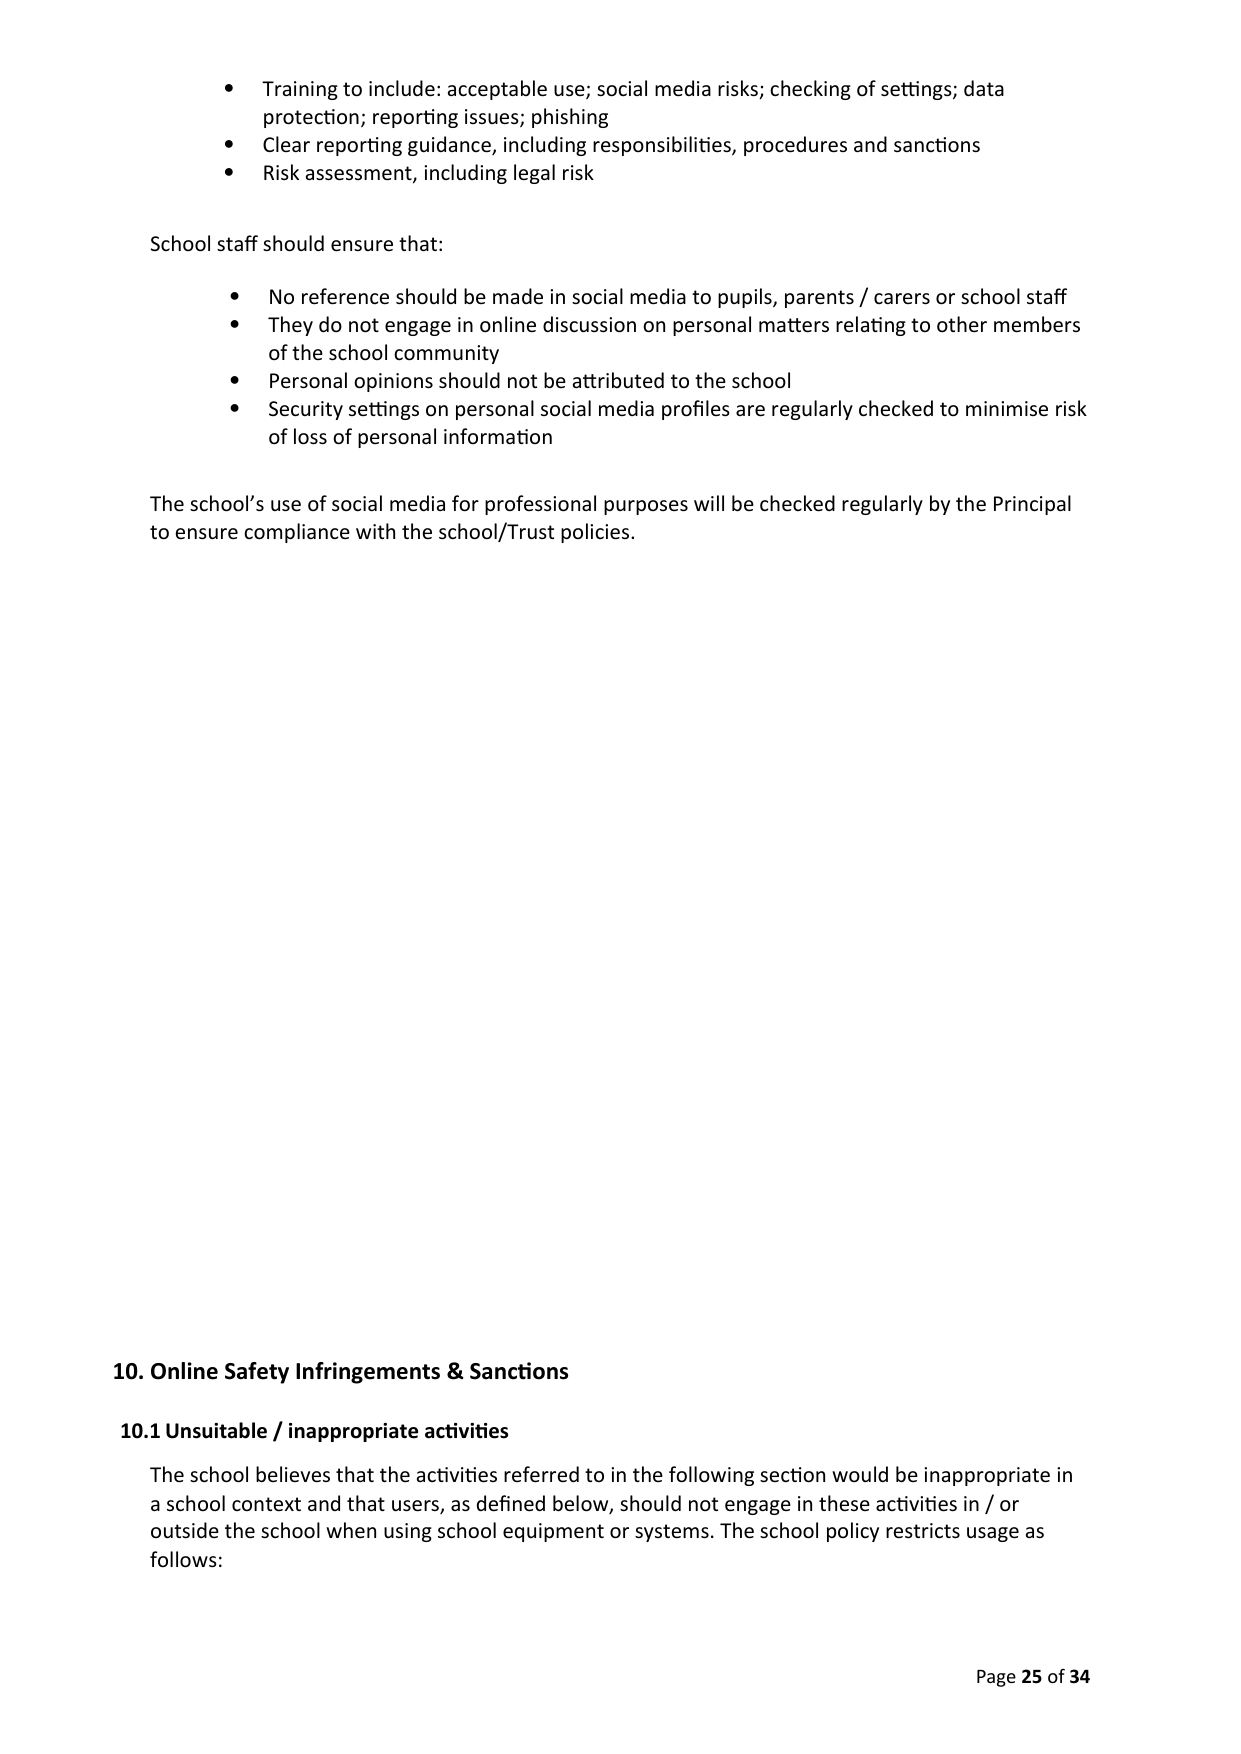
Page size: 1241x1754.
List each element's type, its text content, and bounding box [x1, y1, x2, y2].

list Personal opinions should not be attributed to the school [231, 366, 1090, 394]
list Risk assessment, including legal risk [225, 158, 1090, 186]
list They do not engage in online discussion on personal matters relating to other members of the school community [231, 310, 1090, 366]
list Training to include: acceptable use; social media risks; checking of settings; data protection; reporting issues; phishing [225, 74, 1090, 130]
subtitle Unsuitable / inappropriate activities [120, 1416, 1090, 1444]
list Security settings on personal social media profiles are regularly checked to minimise risk of loss of personal information [231, 394, 1090, 450]
list No reference should be made in social media to pupils, parents / carers or school staff [231, 282, 1090, 310]
subtitle Online Safety Infringements & Sanctions [112, 1355, 1090, 1385]
text School staff should ensure that: [150, 229, 1090, 257]
list Clear reporting guidance, including responsibilities, procedures and sanctions [225, 130, 1090, 158]
text The school believes that the activities referred to in the following section would be inappropriate in a school context and that users, as defined below, should not engage in these activities in / or outside the school when using school equipment or systems. The school policy restricts usage as follows: [150, 1461, 1090, 1573]
text The school’s use of social media for professional purposes will be checked regularly by the Principal to ensure compliance with the school/Trust policies. [150, 489, 1090, 545]
